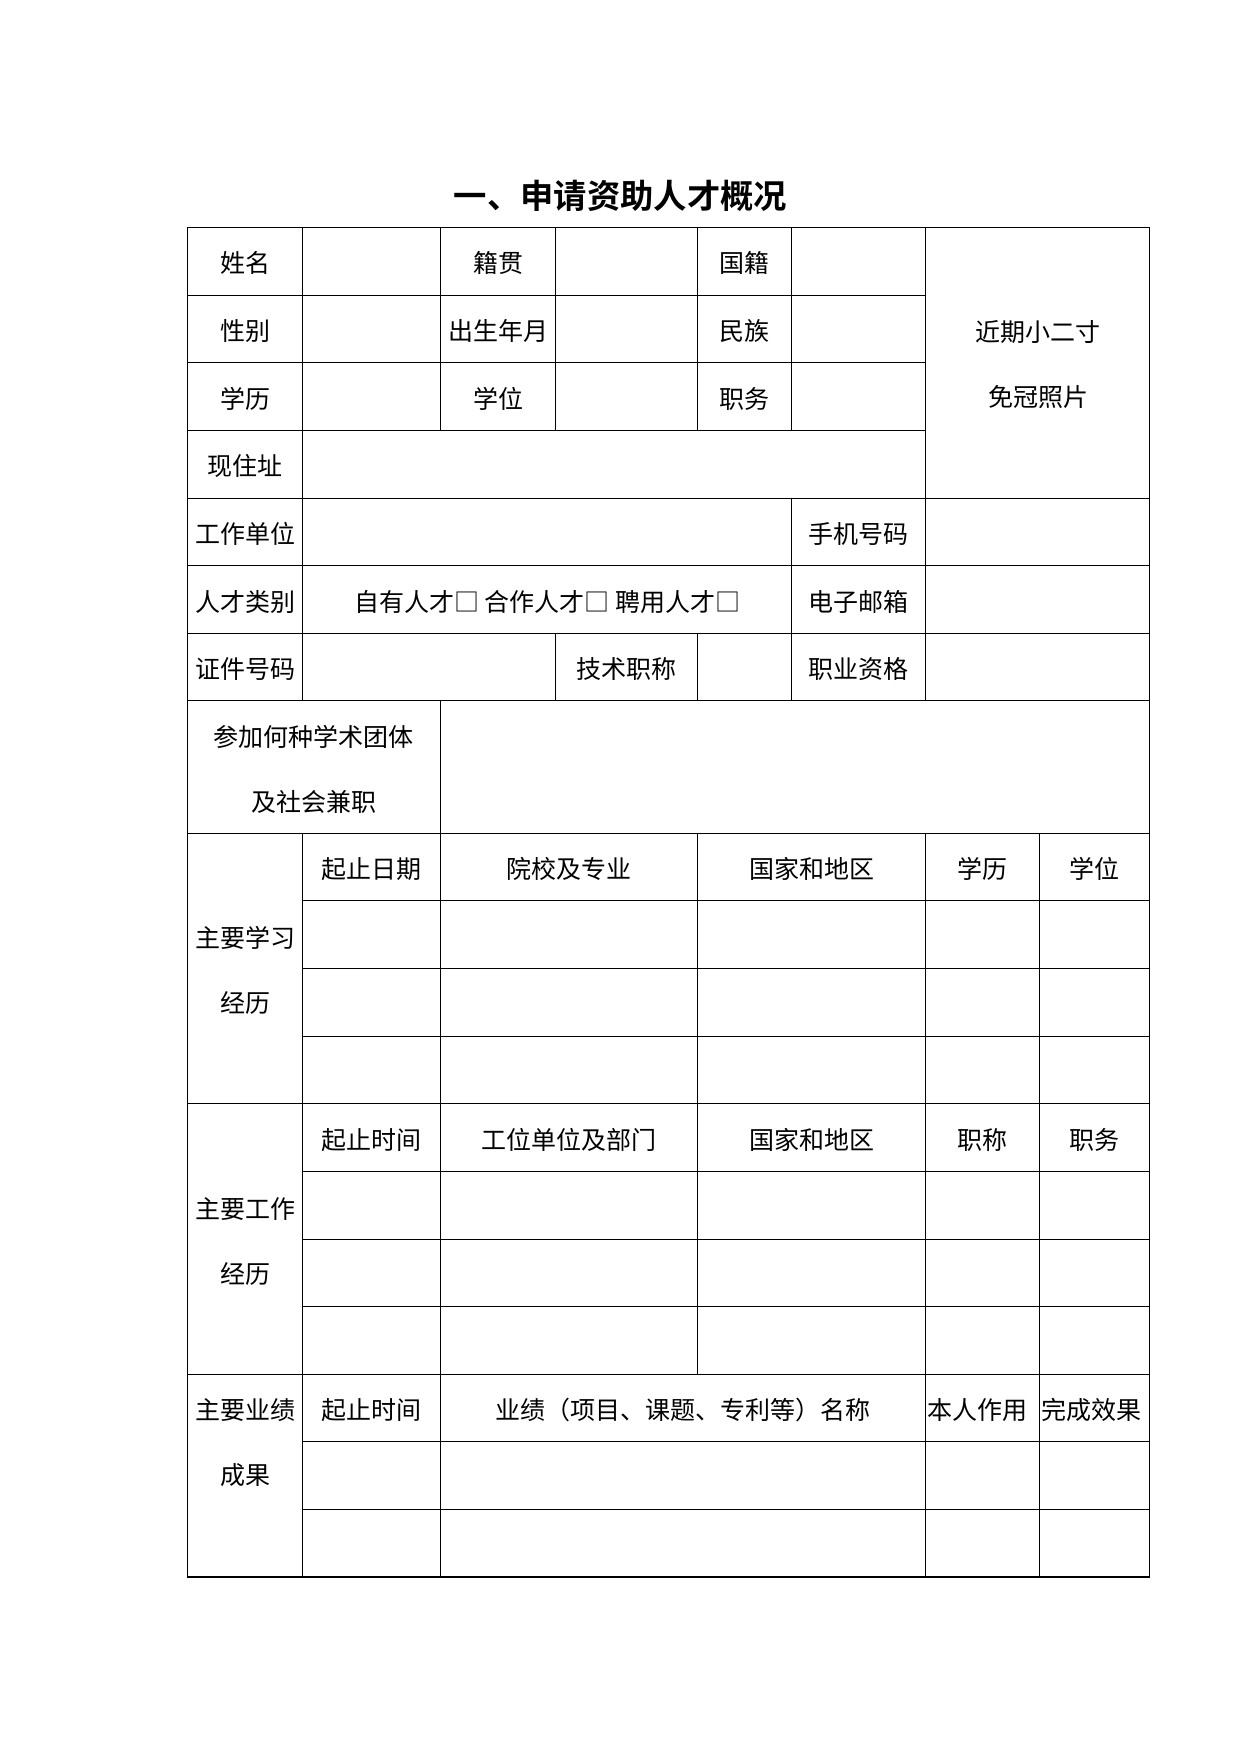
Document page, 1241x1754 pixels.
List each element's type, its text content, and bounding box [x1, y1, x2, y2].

table_cell 技术职称 [556, 634, 697, 700]
table_header 籍贯 [441, 228, 555, 294]
table_cell [303, 1172, 440, 1238]
table_cell 人才类别 [188, 566, 302, 633]
table_cell [698, 901, 925, 968]
table_cell [926, 969, 1039, 1036]
table_cell 职务 [698, 363, 791, 430]
table_cell [698, 1240, 925, 1306]
table_cell [303, 296, 440, 362]
table_cell 自有人才□ 合作人才□ 聘用人才□ [303, 566, 791, 633]
table_cell [926, 634, 1149, 700]
table_cell 性别 [188, 296, 302, 362]
table_cell [792, 296, 925, 362]
table_cell [441, 969, 697, 1036]
table_cell 职称 [926, 1104, 1039, 1171]
table_cell [926, 1240, 1039, 1306]
table_header [556, 228, 697, 294]
table_cell 起止时间 [303, 1375, 440, 1441]
table_cell 学历 [926, 834, 1039, 900]
table_cell [698, 1307, 925, 1374]
table_cell 民族 [698, 296, 791, 362]
table_cell 主要工作经历 [188, 1104, 302, 1374]
table_header 姓名 [188, 228, 302, 294]
table_cell [926, 901, 1039, 968]
table_cell 完成效果 [1040, 1375, 1149, 1441]
table_cell [441, 701, 1149, 833]
table_cell [1040, 901, 1149, 968]
table_cell [441, 901, 697, 968]
table_cell [698, 969, 925, 1036]
table_cell [556, 296, 697, 362]
table_cell [698, 1172, 925, 1238]
table_cell [303, 1037, 440, 1103]
table_cell [303, 901, 440, 968]
table_cell 国家和地区 [698, 834, 925, 900]
table_cell 业绩（项目、课题、专利等）名称 [441, 1375, 925, 1441]
table_cell [926, 1037, 1039, 1103]
text 一、申请资助人才概况 [187, 162, 1053, 227]
table_header [792, 228, 925, 294]
table_cell 证件号码 [188, 634, 302, 700]
table_header 近期小二寸 免冠照片 [926, 228, 1149, 497]
table_cell 主要业绩成果 [188, 1375, 302, 1576]
table_cell 国家和地区 [698, 1104, 925, 1171]
table_cell [556, 363, 697, 430]
table_cell [1040, 969, 1149, 1036]
table_cell [926, 1172, 1039, 1238]
table_cell [441, 1037, 697, 1103]
table_cell 职务 [1040, 1104, 1149, 1171]
table_cell [303, 1240, 440, 1306]
table_cell [1040, 1172, 1149, 1238]
table_cell [441, 1442, 925, 1509]
table_cell 电子邮箱 [792, 566, 925, 633]
table_cell 学历 [188, 363, 302, 430]
table_cell 主要学习经历 [188, 834, 302, 1103]
table_cell 职业资格 [792, 634, 925, 700]
table_cell [1040, 1307, 1149, 1374]
table_cell [1040, 1037, 1149, 1103]
table_cell [441, 1510, 925, 1576]
table_cell 工位单位及部门 [441, 1104, 697, 1171]
table_cell [1040, 1510, 1149, 1576]
table_cell [303, 1307, 440, 1374]
table_cell 工作单位 [188, 499, 302, 565]
table_cell [926, 566, 1149, 633]
table_cell [926, 1307, 1039, 1374]
table_cell [441, 1307, 697, 1374]
table_cell [303, 363, 440, 430]
table_cell [698, 1037, 925, 1103]
table_cell 学位 [441, 363, 555, 430]
table_cell [441, 1240, 697, 1306]
table_cell [303, 431, 925, 497]
table_cell [303, 1510, 440, 1576]
table_cell [303, 499, 791, 565]
table_cell [1040, 1240, 1149, 1306]
table_cell 参加何种学术团体 及社会兼职 [188, 701, 440, 833]
table_header [303, 228, 440, 294]
table_cell 出生年月 [441, 296, 555, 362]
table_cell 院校及专业 [441, 834, 697, 900]
table_cell [303, 969, 440, 1036]
table_cell [1040, 1442, 1149, 1509]
table_cell [441, 1172, 697, 1238]
table_cell 起止日期 [303, 834, 440, 900]
table_cell 手机号码 [792, 499, 925, 565]
table_cell [698, 634, 791, 700]
table_cell 本人作用 [926, 1375, 1039, 1441]
table_header 国籍 [698, 228, 791, 294]
table_cell 起止时间 [303, 1104, 440, 1171]
table_cell 现住址 [188, 431, 302, 497]
table_cell [303, 634, 555, 700]
table_cell [926, 499, 1149, 565]
table_cell [926, 1510, 1039, 1576]
table_cell [303, 1442, 440, 1509]
table_cell 学位 [1040, 834, 1149, 900]
table_cell [792, 363, 925, 430]
table_cell [926, 1442, 1039, 1509]
